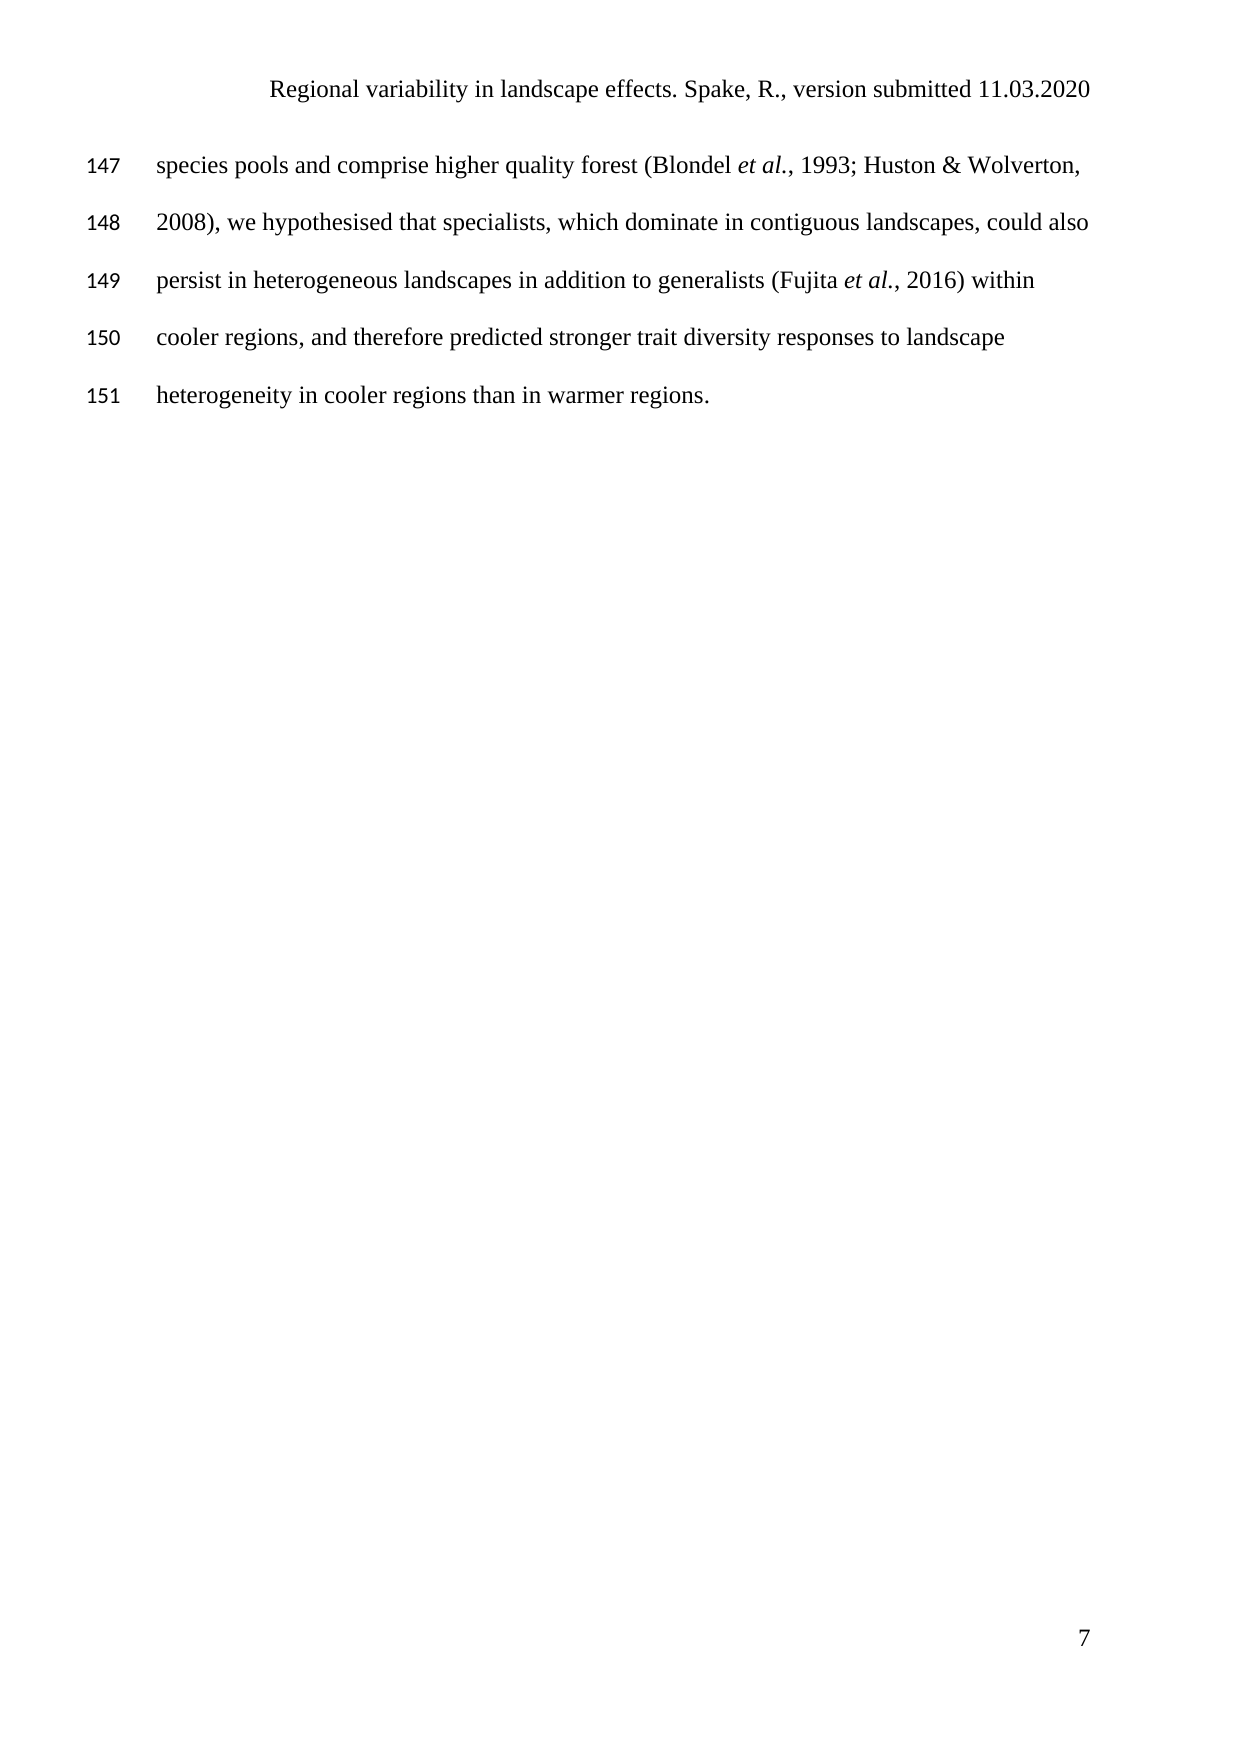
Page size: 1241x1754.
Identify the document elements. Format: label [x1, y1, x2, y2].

text [156, 150, 1090, 409]
